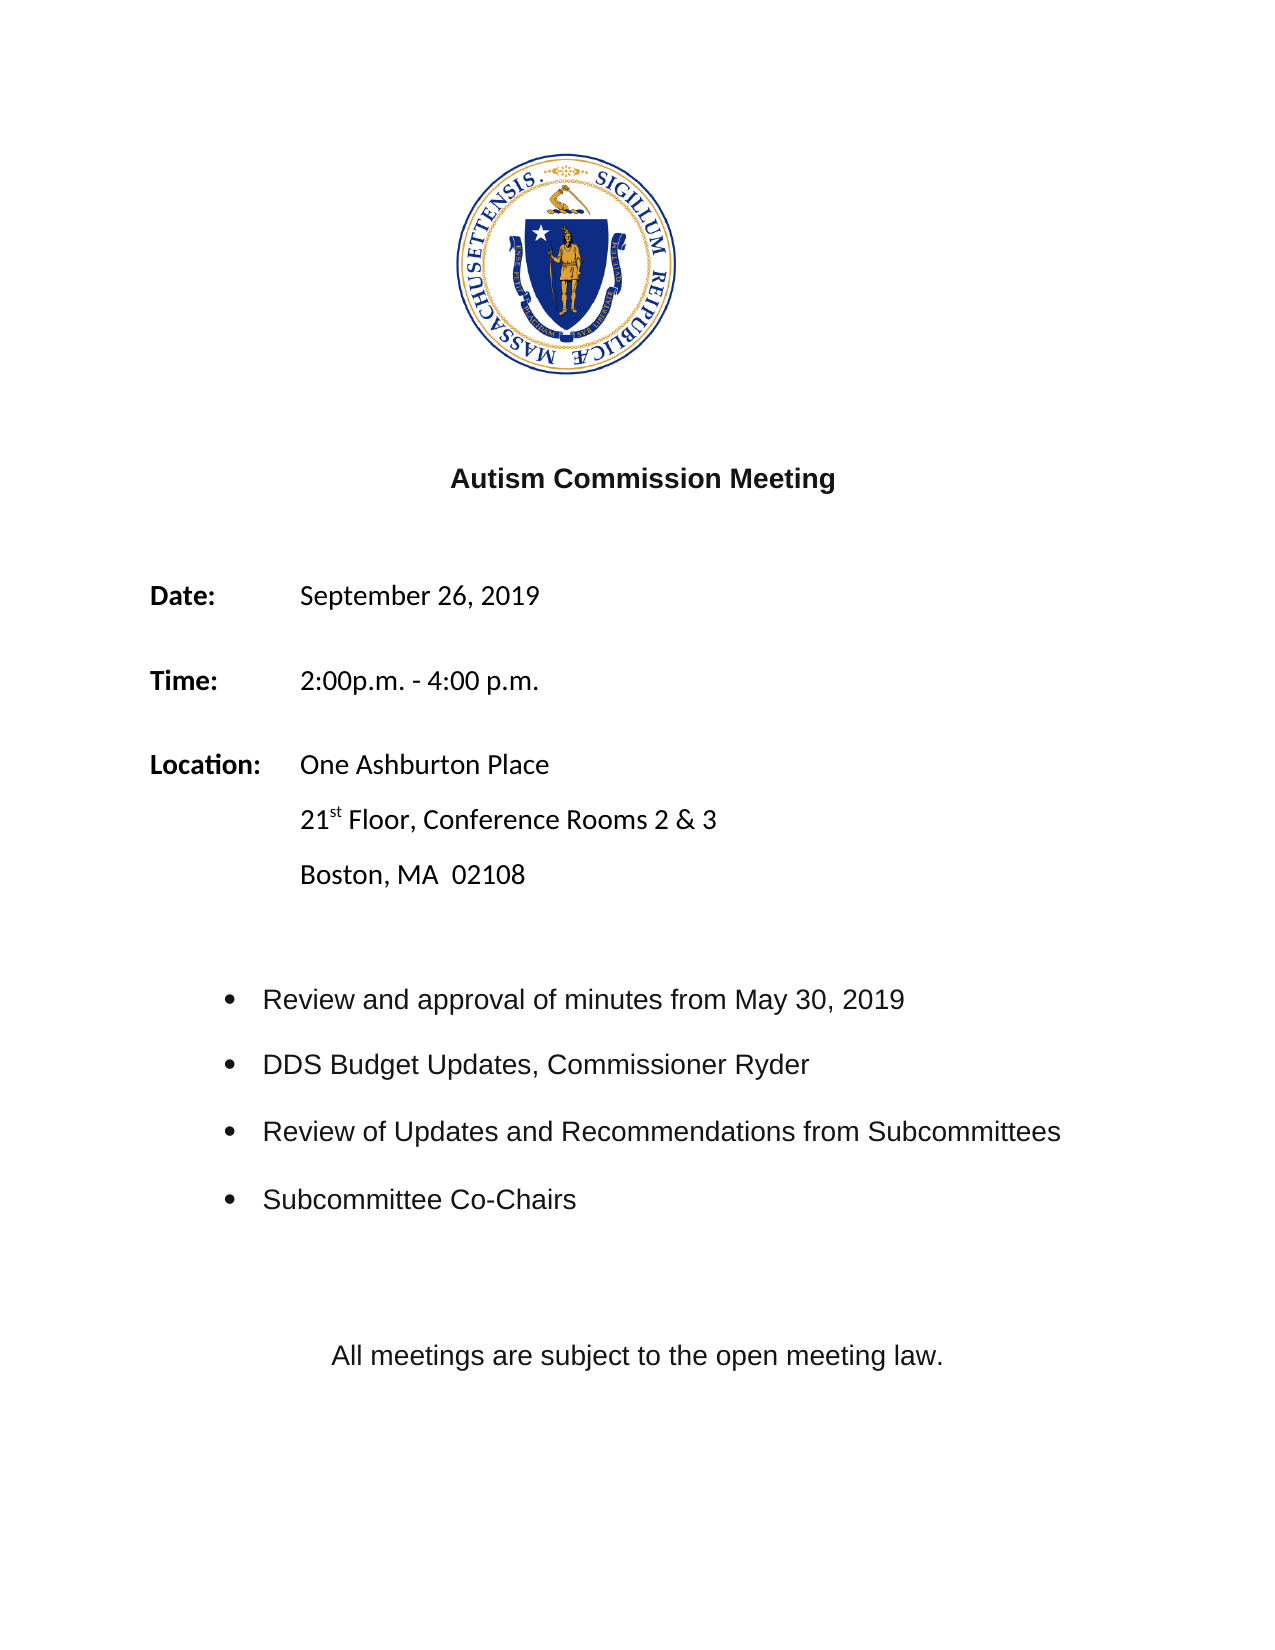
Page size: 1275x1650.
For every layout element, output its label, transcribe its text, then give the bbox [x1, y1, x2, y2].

text 21st Floor, Conference Rooms 2 & 3 [225, 801, 1125, 837]
list DDS Budget Updates, Commissioner Ryder [225, 1048, 1125, 1080]
text Location: One Ashburton Place [150, 746, 1125, 782]
list Subcommittee Co-Chairs [225, 1183, 1125, 1215]
text Boston, MA 02108 [225, 856, 1125, 892]
text Time: 2:00p.m. - 4:00 p.m. [150, 662, 1125, 727]
text All meetings are subject to the open meeting law. [150, 1338, 1125, 1371]
text Autism Commission Meeting [375, 462, 1125, 494]
list Review of Updates and Recommendations from Subcommittees [225, 1115, 1125, 1148]
text Date: September 26, 2019 [150, 577, 1125, 643]
picture [450, 150, 680, 380]
list Review and approval of minutes from May 30, 2019 [225, 983, 1125, 1015]
